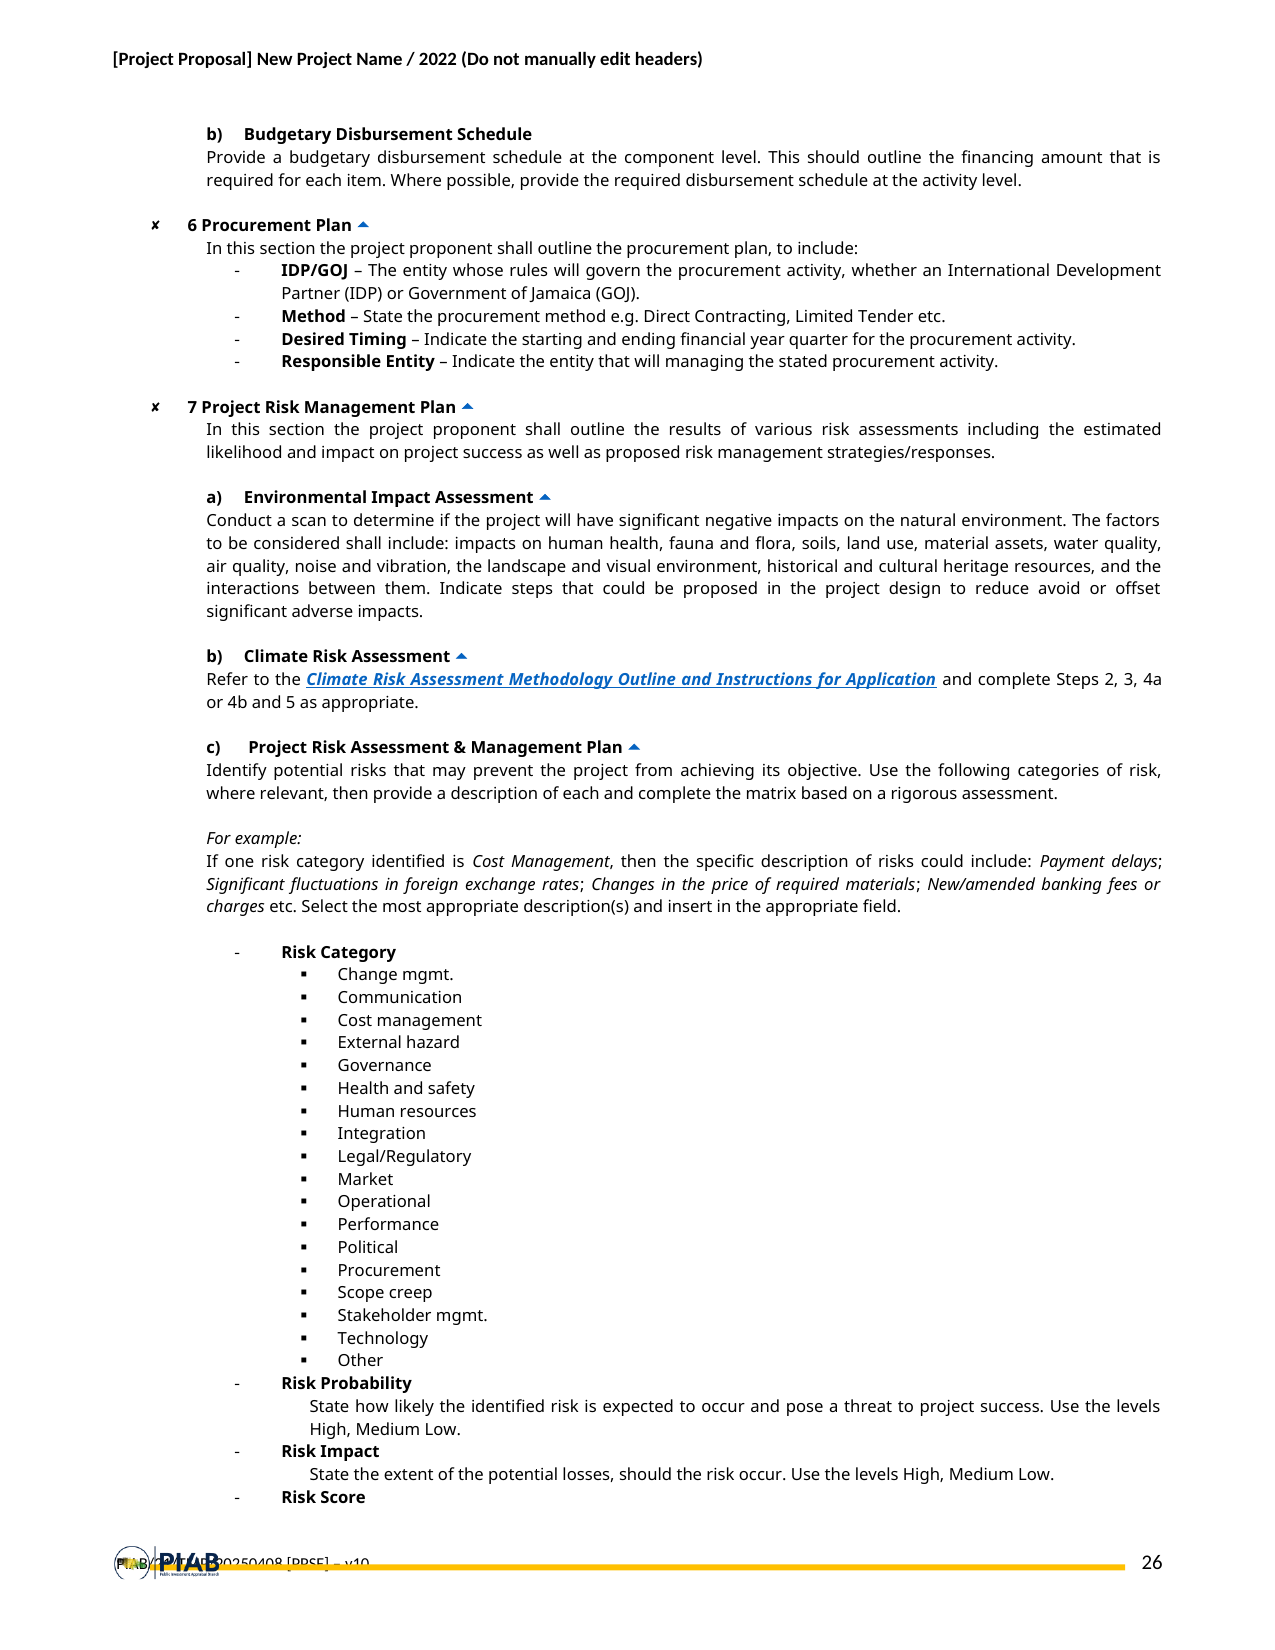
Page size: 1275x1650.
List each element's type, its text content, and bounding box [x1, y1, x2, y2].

list Environmental Impact Assessment [206, 486, 1162, 509]
list Cost management [300, 1008, 1162, 1031]
list Performance [300, 1213, 1162, 1235]
list Method – State the procurement method e.g. Direct Contracting, Limited Tender etc. [234, 304, 1162, 327]
list Political [300, 1235, 1162, 1258]
list Health and safety [300, 1076, 1162, 1099]
list Budgetary Disbursement Schedule [206, 123, 1162, 145]
text In this section the project proponent shall outline the procurement plan, to include: [206, 236, 1162, 259]
list External hazard [300, 1031, 1162, 1054]
subtitle 6 Procurement Plan [150, 213, 1162, 236]
list Climate Risk Assessment [206, 645, 1162, 668]
list Market [300, 1167, 1162, 1190]
list Communication [300, 986, 1162, 1008]
list Scope creep [300, 1281, 1162, 1303]
list Risk Probability [234, 1372, 1162, 1394]
list Project Risk Assessment & Management Plan [206, 736, 1162, 758]
list Desired Timing – Indicate the starting and ending financial year quarter for the procurement activity. [234, 327, 1162, 350]
list Responsible Entity – Indicate the entity that will managing the stated procurement activity. [234, 350, 1162, 372]
text Refer to the Climate Risk Assessment Methodology Outline and Instructions for Application and complete Steps 2, 3, 4a or 4b and 5 as appropriate. [206, 668, 1162, 713]
list Governance [300, 1054, 1162, 1076]
list Risk Score [234, 1485, 1162, 1508]
list Change mgmt. [300, 963, 1162, 986]
list Other [300, 1349, 1162, 1372]
list State how likely the identified risk is expected to occur and pose a threat to project success. Use the levels High, Medium Low. [309, 1394, 1162, 1440]
subtitle 7 Project Risk Management Plan [150, 395, 1162, 418]
list Legal/Regulatory [300, 1144, 1162, 1167]
list Stakeholder mgmt. [300, 1303, 1162, 1326]
text For example: [206, 827, 1162, 849]
list State the extent of the potential losses, should the risk occur. Use the levels High, Medium Low. [309, 1462, 1162, 1485]
list Operational [300, 1190, 1162, 1213]
list Procurement [300, 1258, 1162, 1281]
list Risk Category [234, 940, 1162, 963]
text Conduct a scan to determine if the project will have significant negative impacts on the natural environment. The factors to be considered shall include: impacts on human health, fauna and flora, soils, land use, material assets, water quality, air quality, noise and vibration, the landscape and visual environment, historical and cultural heritage resources, and the interactions between them. Indicate steps that could be proposed in the project design to reduce avoid or offset significant adverse impacts. [206, 509, 1162, 622]
text In this section the project proponent shall outline the results of various risk assessments including the estimated likelihood and impact on project success as well as proposed risk management strategies/responses. [206, 418, 1162, 463]
picture [112, 1544, 219, 1579]
text If one risk category identified is Cost Management, then the specific description of risks could include: Payment delays; Significant fluctuations in foreign exchange rates; Changes in the price of required materials; New/amended banking fees or charges etc. Select the most appropriate description(s) and insert in the appropriate field. [206, 849, 1162, 917]
list Integration [300, 1122, 1162, 1144]
list IDP/GOJ – The entity whose rules will govern the procurement activity, whether an International Development Partner (IDP) or Government of Jamaica (GOJ). [234, 259, 1162, 304]
list Technology [300, 1326, 1162, 1349]
text Identify potential risks that may prevent the project from achieving its objective. Use the following categories of risk, where relevant, then provide a description of each and complete the matrix based on a rigorous assessment. [206, 758, 1162, 804]
list Risk Impact [234, 1440, 1162, 1462]
text Provide a budgetary disbursement schedule at the component level. This should outline the financing amount that is required for each item. Where possible, provide the required disbursement schedule at the activity level. [206, 145, 1162, 191]
list Human resources [300, 1099, 1162, 1122]
